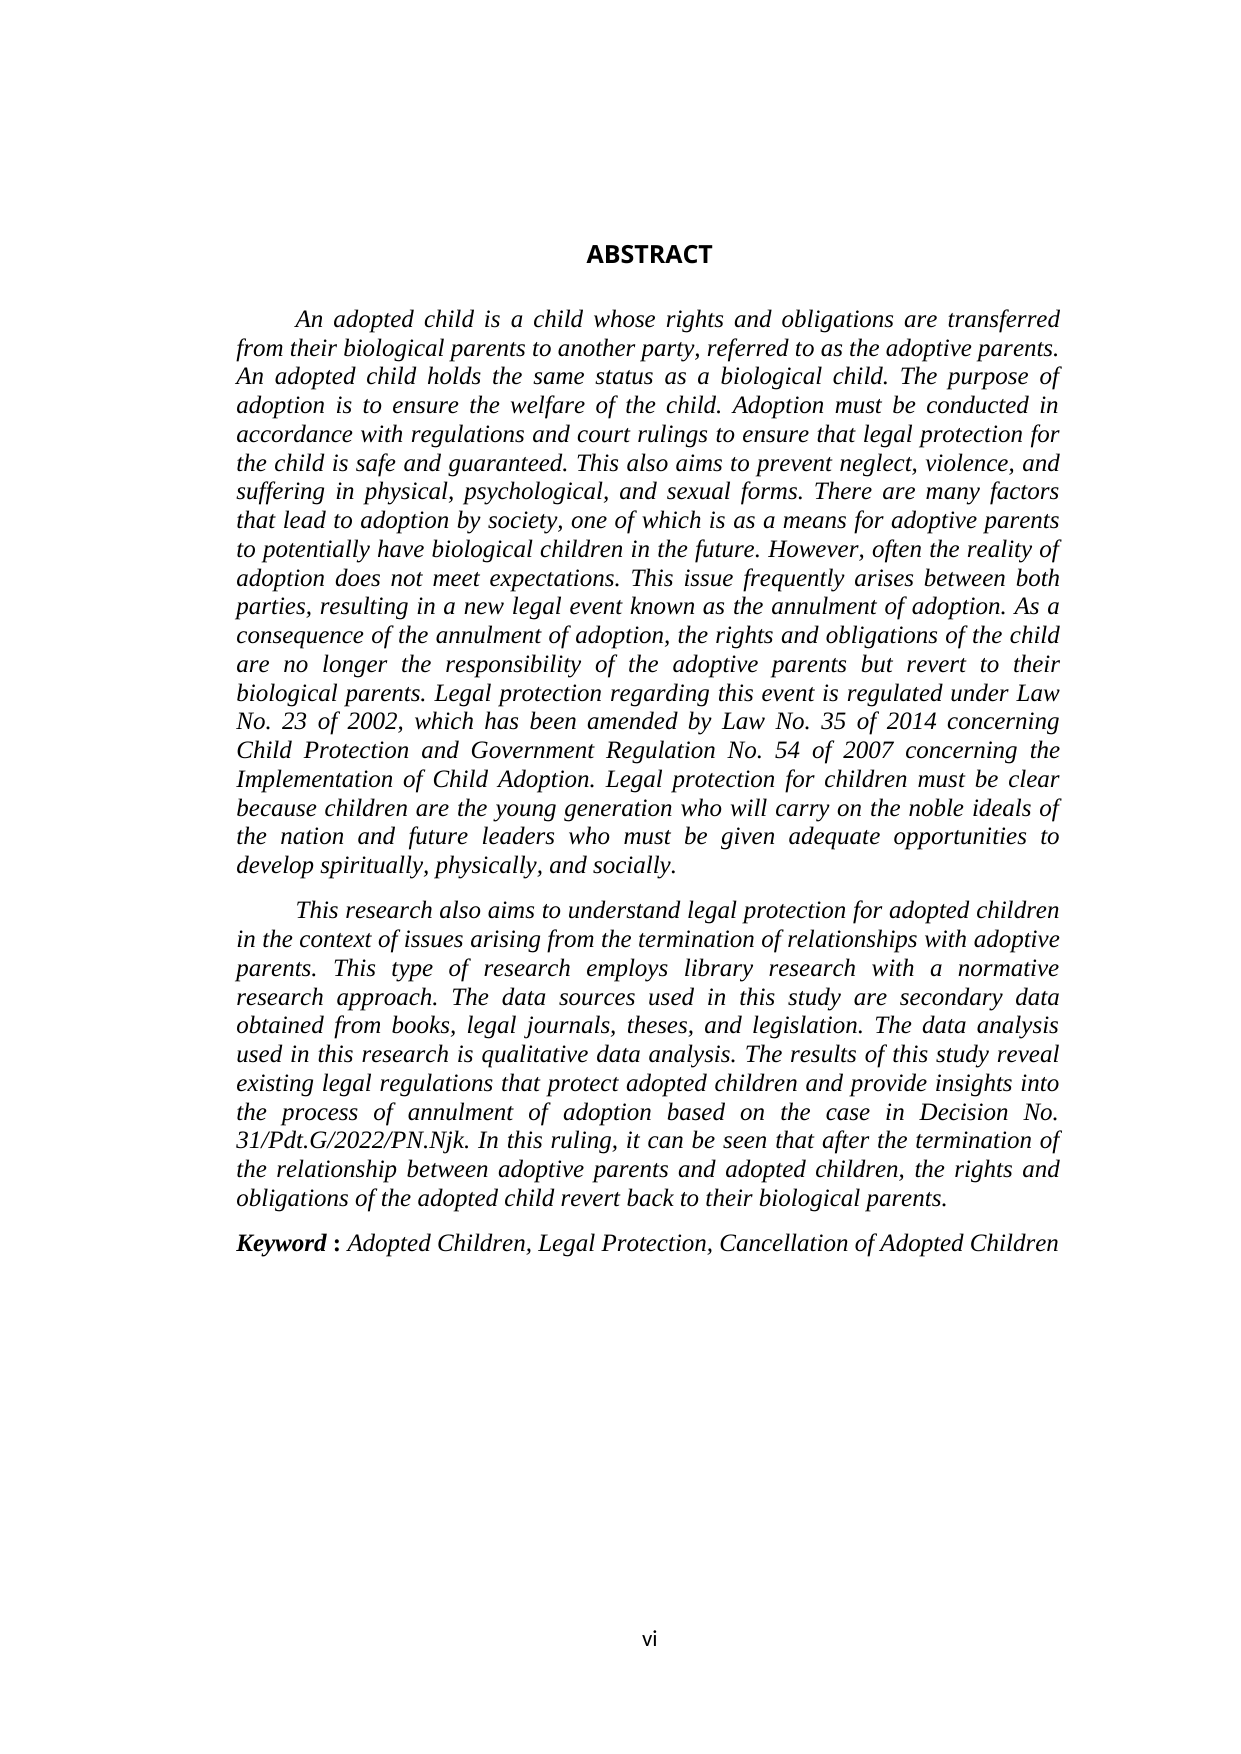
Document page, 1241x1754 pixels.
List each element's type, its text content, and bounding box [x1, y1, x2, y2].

text An adopted child is a child whose rights and obligations are transferred from their biological parents to another party, referred to as the adoptive parents. An adopted child holds the same status as a biological child. The purpose of adoption is to ensure the welfare of the child. Adoption must be conducted in accordance with regulations and court rulings to ensure that legal protection for the child is safe and guaranteed. This also aims to prevent neglect, violence, and suffering in physical, psychological, and sexual forms. There are many factors that lead to adoption by society, one of which is as a means for adoptive parents to potentially have biological children in the future. However, often the reality of adoption does not meet expectations. This issue frequently arises between both parties, resulting in a new legal event known as the annulment of adoption. As a consequence of the annulment of adoption, the rights and obligations of the child are no longer the responsibility of the adoptive parents but revert to their biological parents. Legal protection regarding this event is regulated under Law No. 23 of 2002, which has been amended by Law No. 35 of 2014 concerning Child Protection and Government Regulation No. 54 of 2007 concerning the Implementation of Child Adoption. Legal protection for children must be clear because children are the young generation who will carry on the noble ideals of the nation and future leaders who must be given adequate opportunities to develop spiritually, physically, and socially. [236, 304, 1063, 879]
text ABSTRACT [236, 236, 1063, 270]
text This research also aims to understand legal protection for adopted children in the context of issues arising from the termination of relationships with adoptive parents. This type of research employs library research with a normative research approach. The data sources used in this study are secondary data obtained from books, legal journals, theses, and legislation. The data analysis used in this research is qualitative data analysis. The results of this study reveal existing legal regulations that protect adopted children and provide insights into the process of annulment of adoption based on the case in Decision No. 31/Pdt.G/2022/PN.Njk. In this ruling, it can be seen that after the termination of the relationship between adoptive parents and adopted children, the rights and obligations of the adopted child revert back to their biological parents. [236, 896, 1063, 1212]
text Keyword : Adopted Children, Legal Protection, Cancellation of Adopted Children [236, 1228, 1063, 1257]
